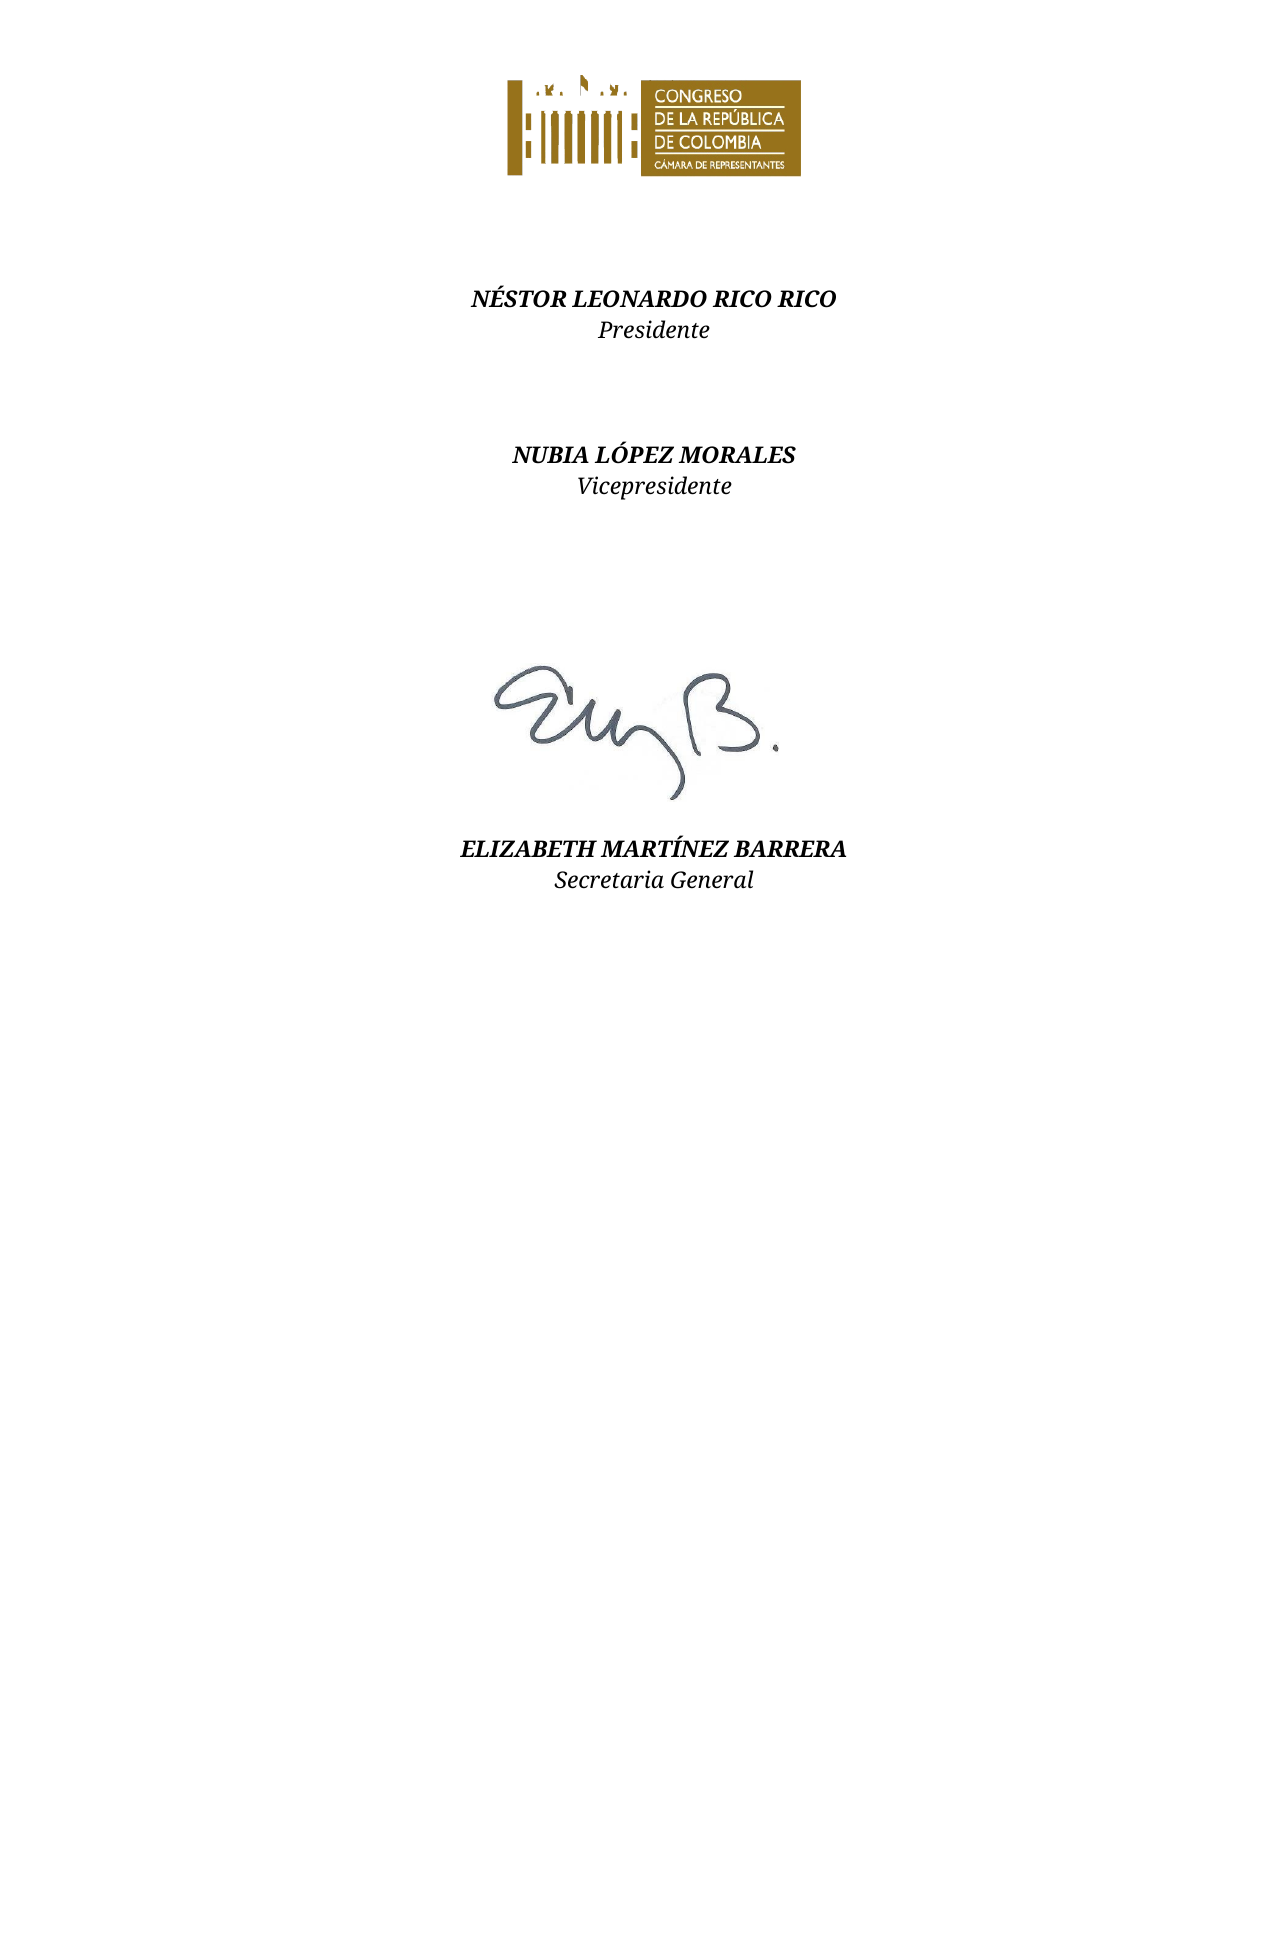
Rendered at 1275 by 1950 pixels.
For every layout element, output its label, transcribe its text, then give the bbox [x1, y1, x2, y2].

text NÉSTOR LEONARDO RICO RICO [148, 283, 1163, 314]
text NUBIA LÓPEZ MORALES [148, 439, 1163, 470]
text Vicepresidente [148, 470, 1163, 501]
text ELIZABETH MARTÍNEZ BARRERA [148, 833, 1163, 864]
text Presidente [148, 314, 1163, 345]
picture [491, 663, 779, 802]
text Secretaria General [148, 864, 1163, 896]
picture [496, 75, 814, 196]
